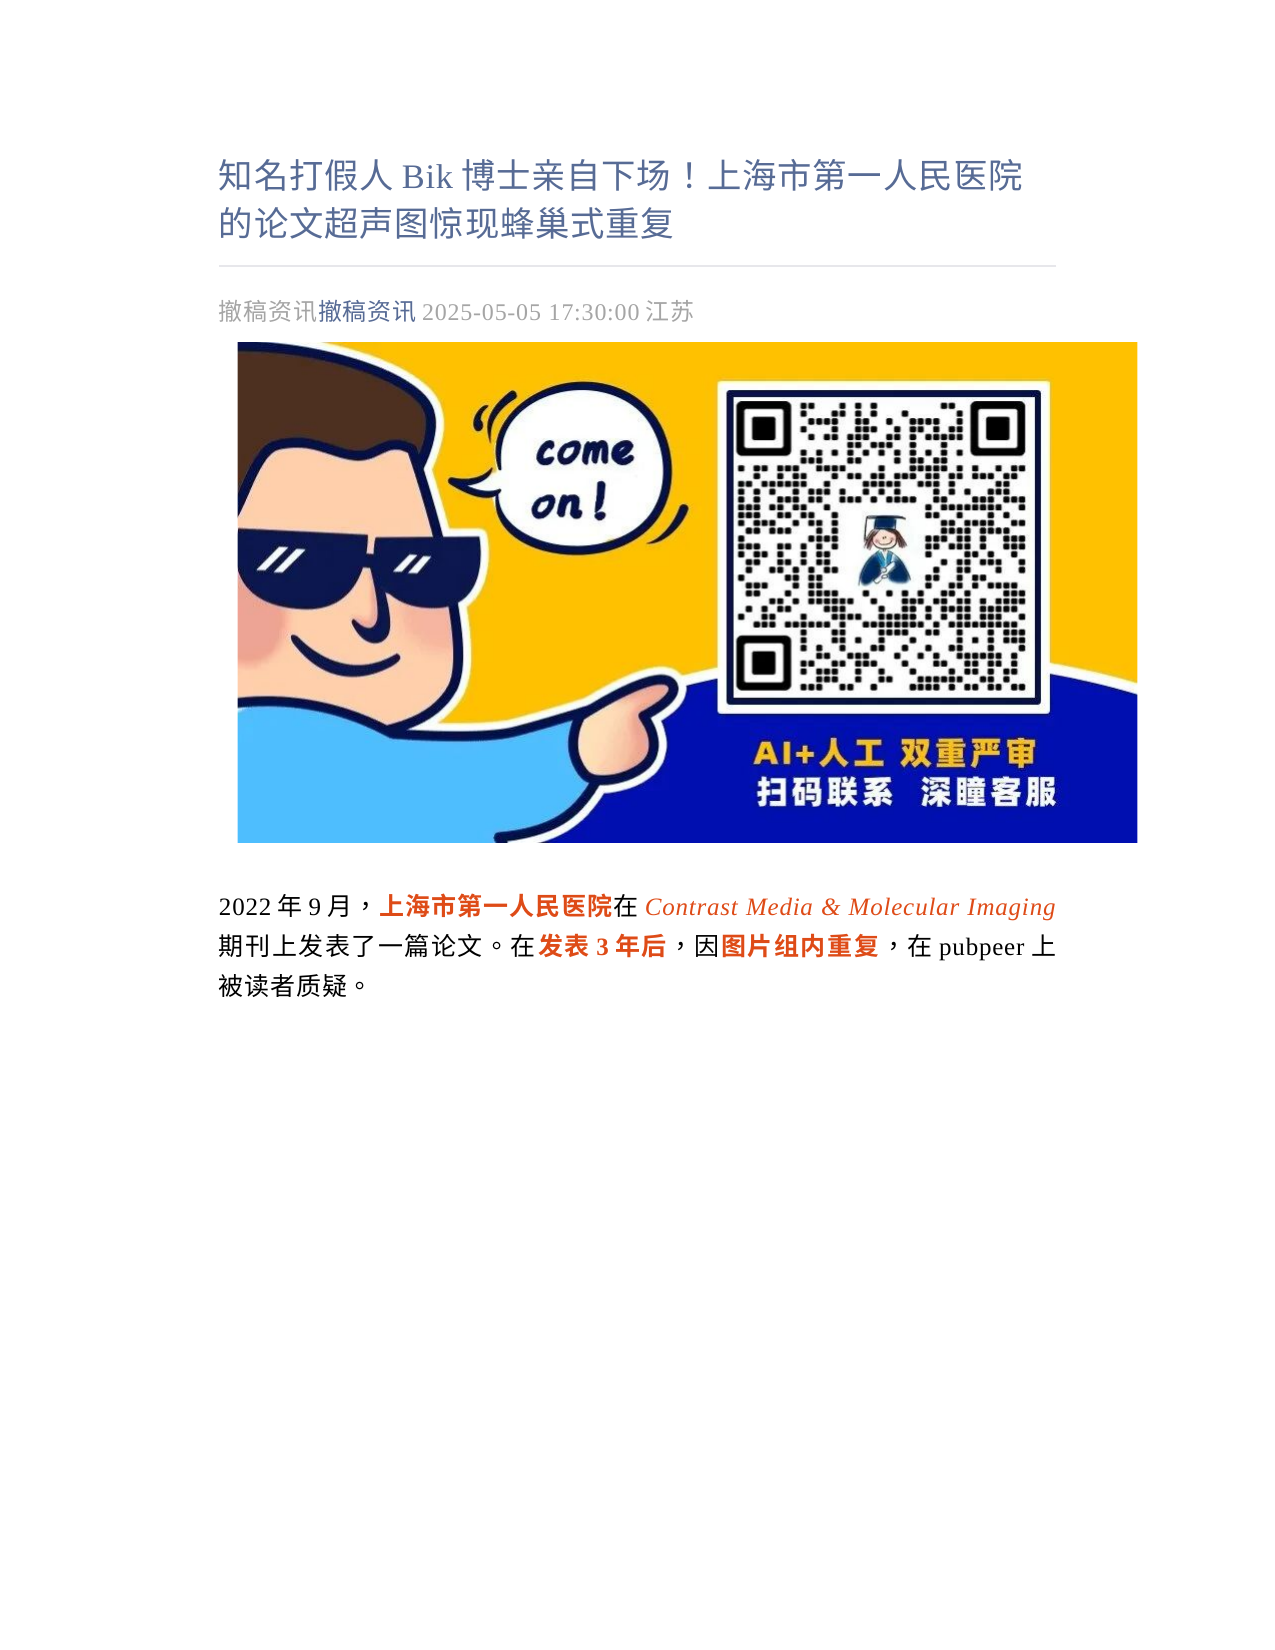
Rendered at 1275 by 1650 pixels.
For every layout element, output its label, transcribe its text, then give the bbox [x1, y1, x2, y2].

title 知名打假人Bik博士亲自下场！上海市第一人民医院的论文超声图惊现蜂巢式重复 [219, 150, 1056, 265]
picture [237, 342, 1138, 843]
list 撤稿资讯撤稿资讯2025-05-05 17:30:00江苏 [219, 287, 1056, 327]
text 2022年9月，上海市第一人民医院在Contrast Media & Molecular Imaging期刊上发表了一篇论文。在发表3年后，因图片组内重复，在pubpeer上被读者质疑。 [219, 882, 1056, 1002]
